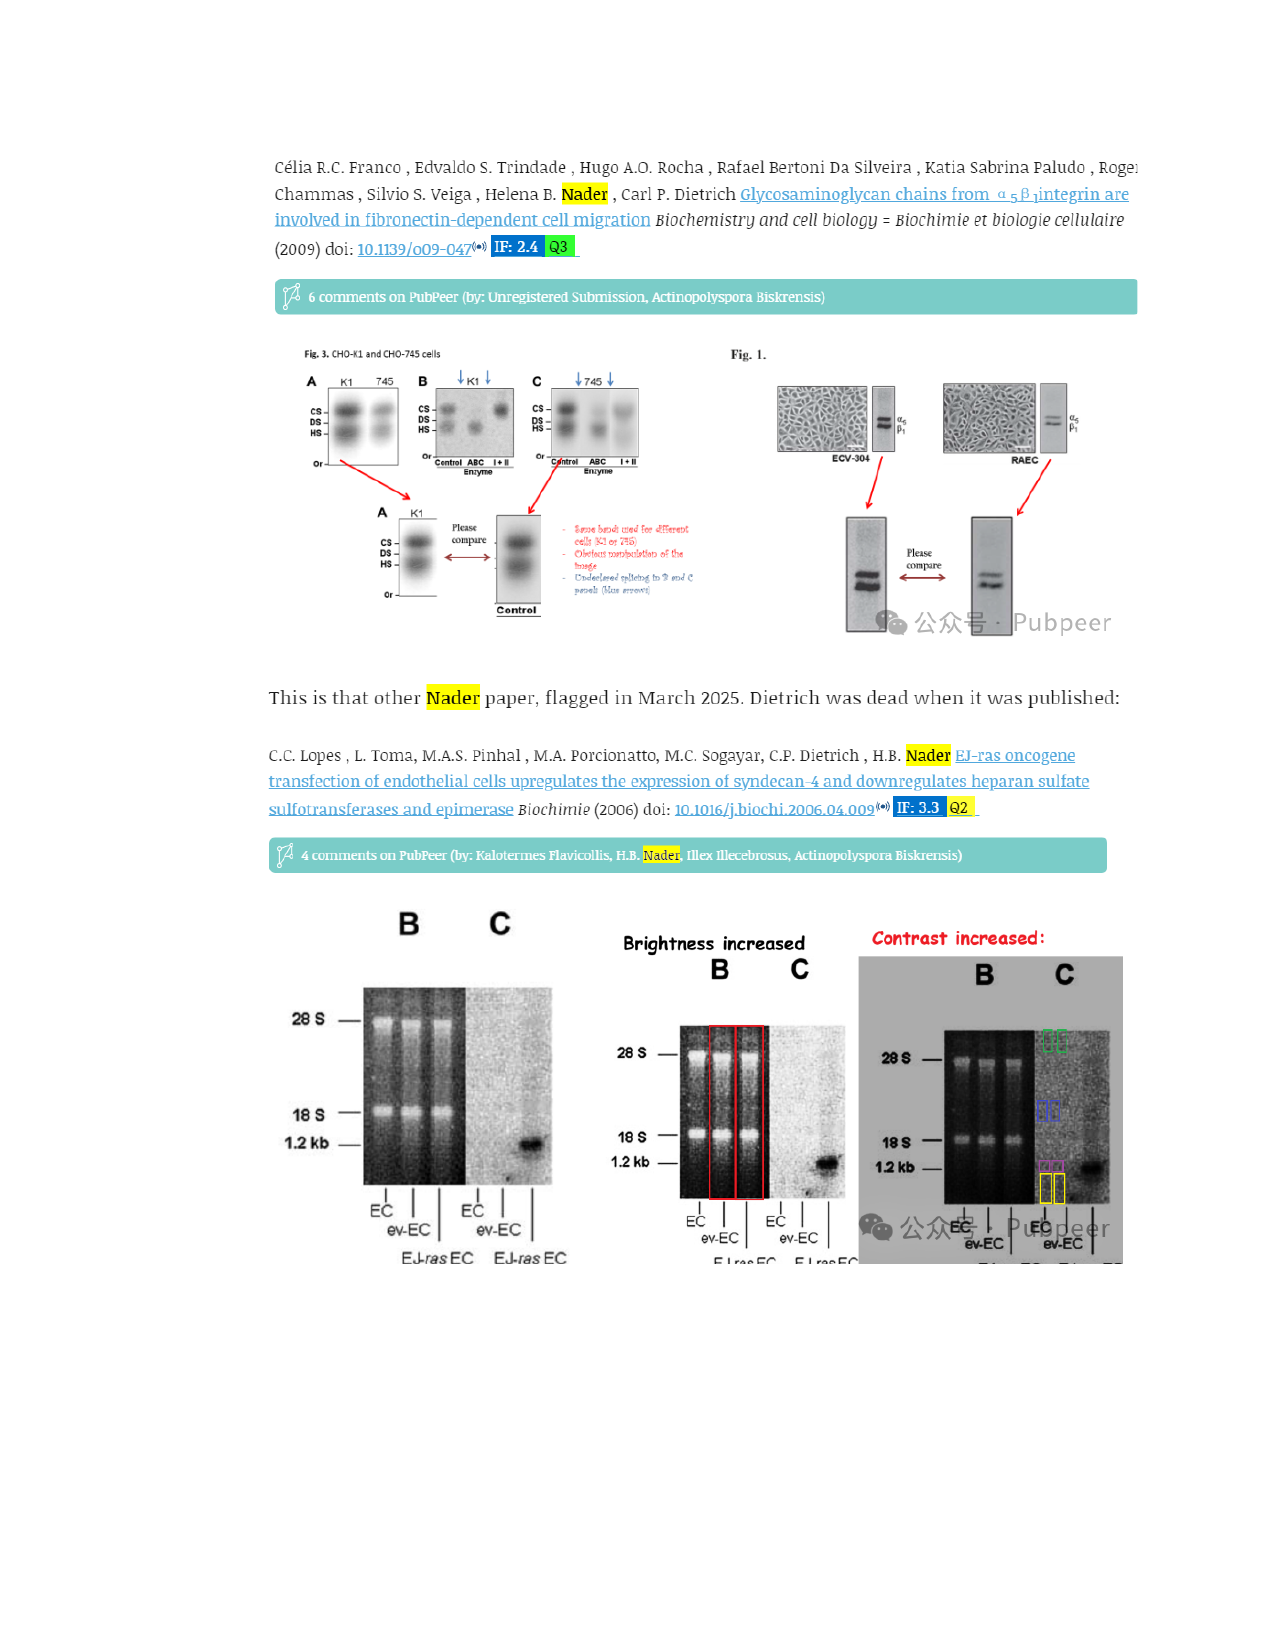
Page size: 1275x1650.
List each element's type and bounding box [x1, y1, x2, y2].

picture [237, 150, 1138, 1264]
